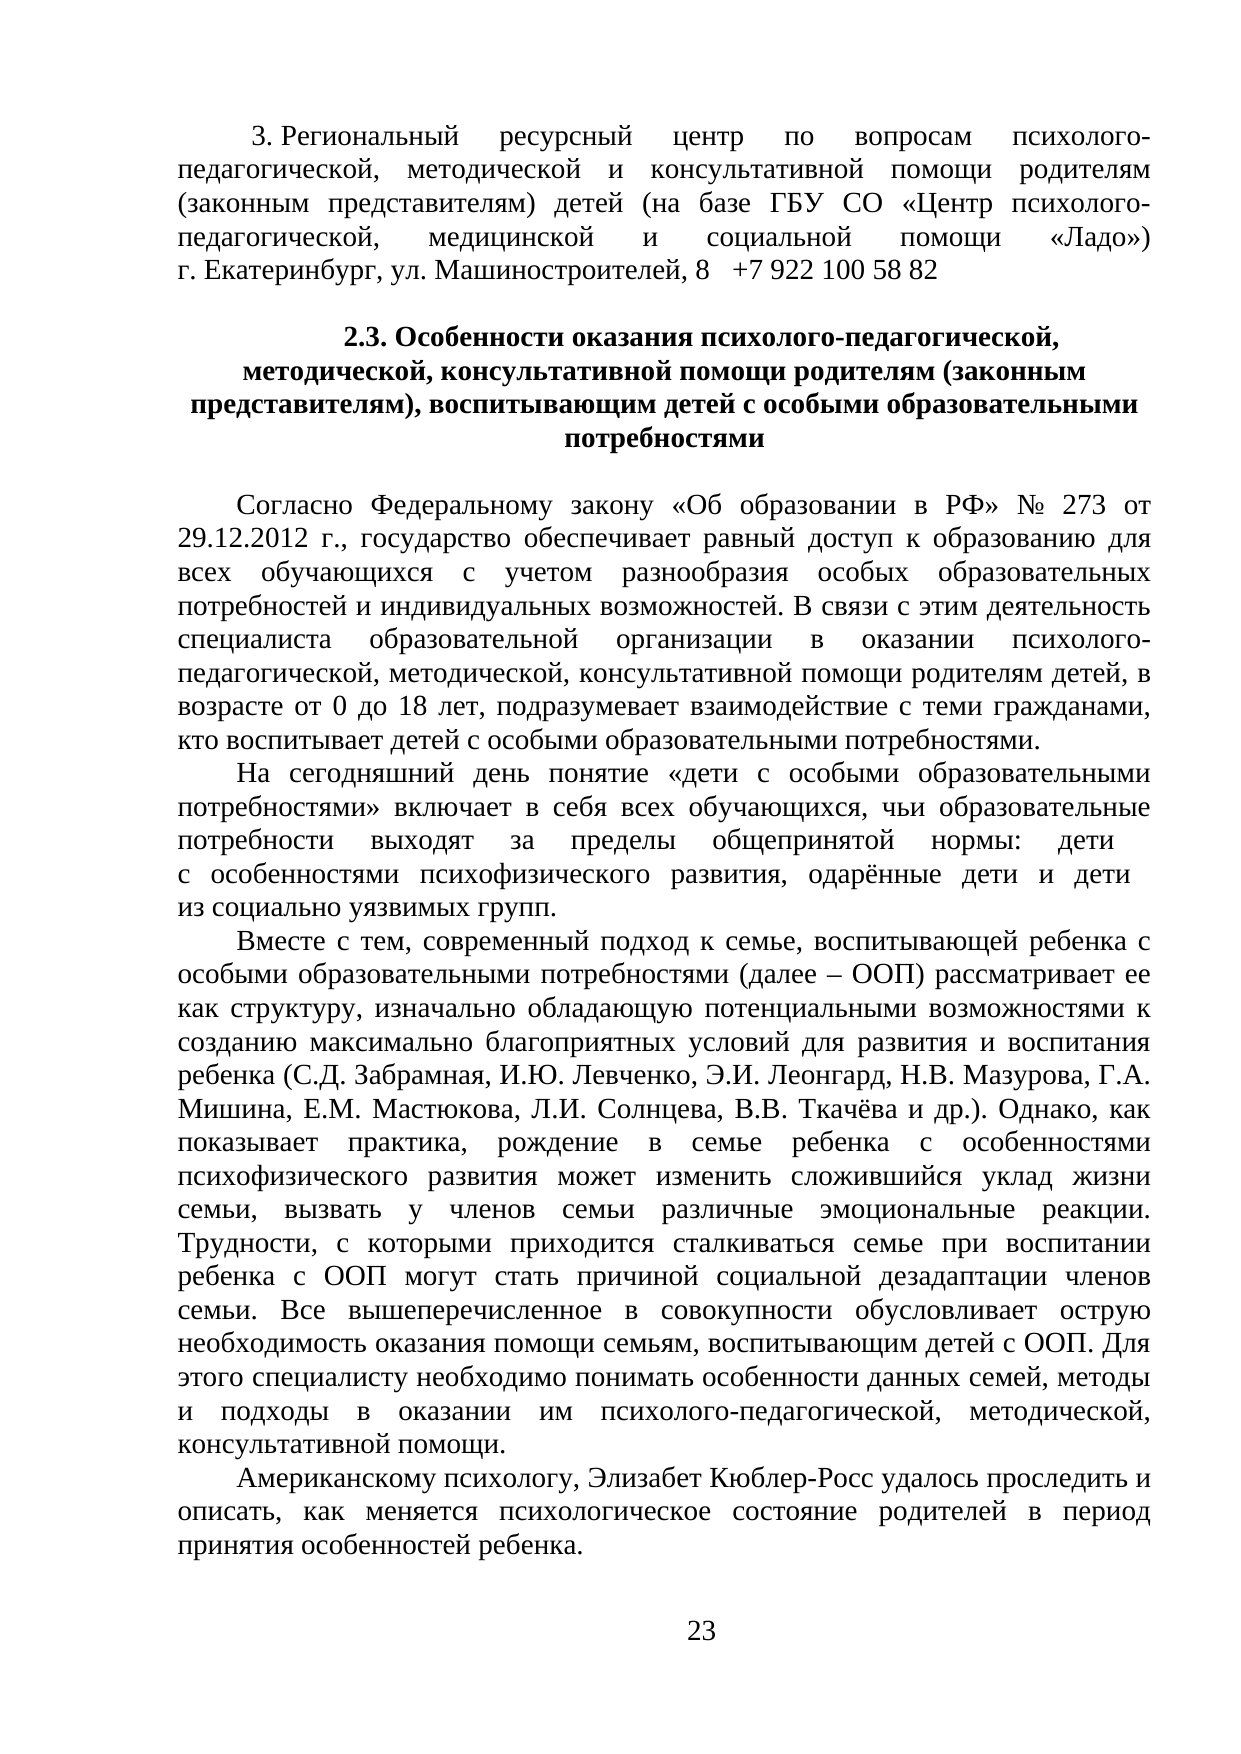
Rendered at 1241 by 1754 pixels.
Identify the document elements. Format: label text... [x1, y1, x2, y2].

text Согласно Федеральному закону «Об образовании в РФ» № 273 от 29.12.2012 г., государство обеспечивает равный доступ к образованию для всех обучающихся с учетом разнообразия особых образовательных потребностей и индивидуальных возможностей. В связи с этим деятельность специалиста образовательной организации в оказании психолого-педагогической, методической, консультативной помощи родителям детей, в возрасте от 0 до 18 лет, подразумевает взаимодействие с теми гражданами, кто воспитывает детей с особыми образовательными потребностями. [177, 487, 1152, 755]
text Американскому психологу, Элизабет Кюблер-Росс удалось проследить и описать, как меняется психологическое состояние родителей в период принятия особенностей ребенка. [177, 1460, 1152, 1560]
list Региональный ресурсный центр по вопросам психолого-педагогической, методической и консультативной помощи родителям (законным представителям) детей (на базе ГБУ СО «Центр психолого-педагогической, медицинской и социальной помощи «Ладо») г. Екатеринбург, ул. Машиностроителей, 8 +7 922 100 58 82 [177, 118, 1152, 286]
text Вместе с тем, современный подход к семье, воспитывающей ребенка с особыми образовательными потребностями (далее – ООП) рассматривает ее как структуру, изначально обладающую потенциальными возможностями к созданию максимально благоприятных условий для развития и воспитания ребенка (С.Д. Забрамная, И.Ю. Левченко, Э.И. Леонгард, Н.В. Мазурова, Г.А. Мишина, Е.М. Мастюкова, Л.И. Солнцева, В.В. Ткачёва и др.). Однако, как показывает практика, рождение в семье ребенка с особенностями психофизического развития может изменить сложившийся уклад жизни семьи, вызвать у членов семьи различные эмоциональные реакции. Трудности, с которыми приходится сталкиваться семье при воспитании ребенка с ООП могут стать причиной социальной дезадаптации членов семьи. Все вышеперечисленное в совокупности обусловливает острую необходимость оказания помощи семьям, воспитывающим детей с ООП. Для этого специалисту необходимо понимать особенности данных семей, методы и подходы в оказании им психолого-педагогической, методической, консультативной помощи. [177, 923, 1152, 1460]
subtitle 2.3. Особенности оказания психолого-педагогической, методической, консультативной помощи родителям (законным представителям), воспитывающим детей с особыми образовательными потребностями [177, 319, 1152, 453]
text На сегодняшний день понятие «дети с особыми образовательными потребностями» включает в себя всех обучающихся, чьи образовательные потребности выходят за пределы общепринятой нормы: дети с особенностями психофизического развития, одарённые дети и дети из социально уязвимых групп. [177, 755, 1152, 923]
